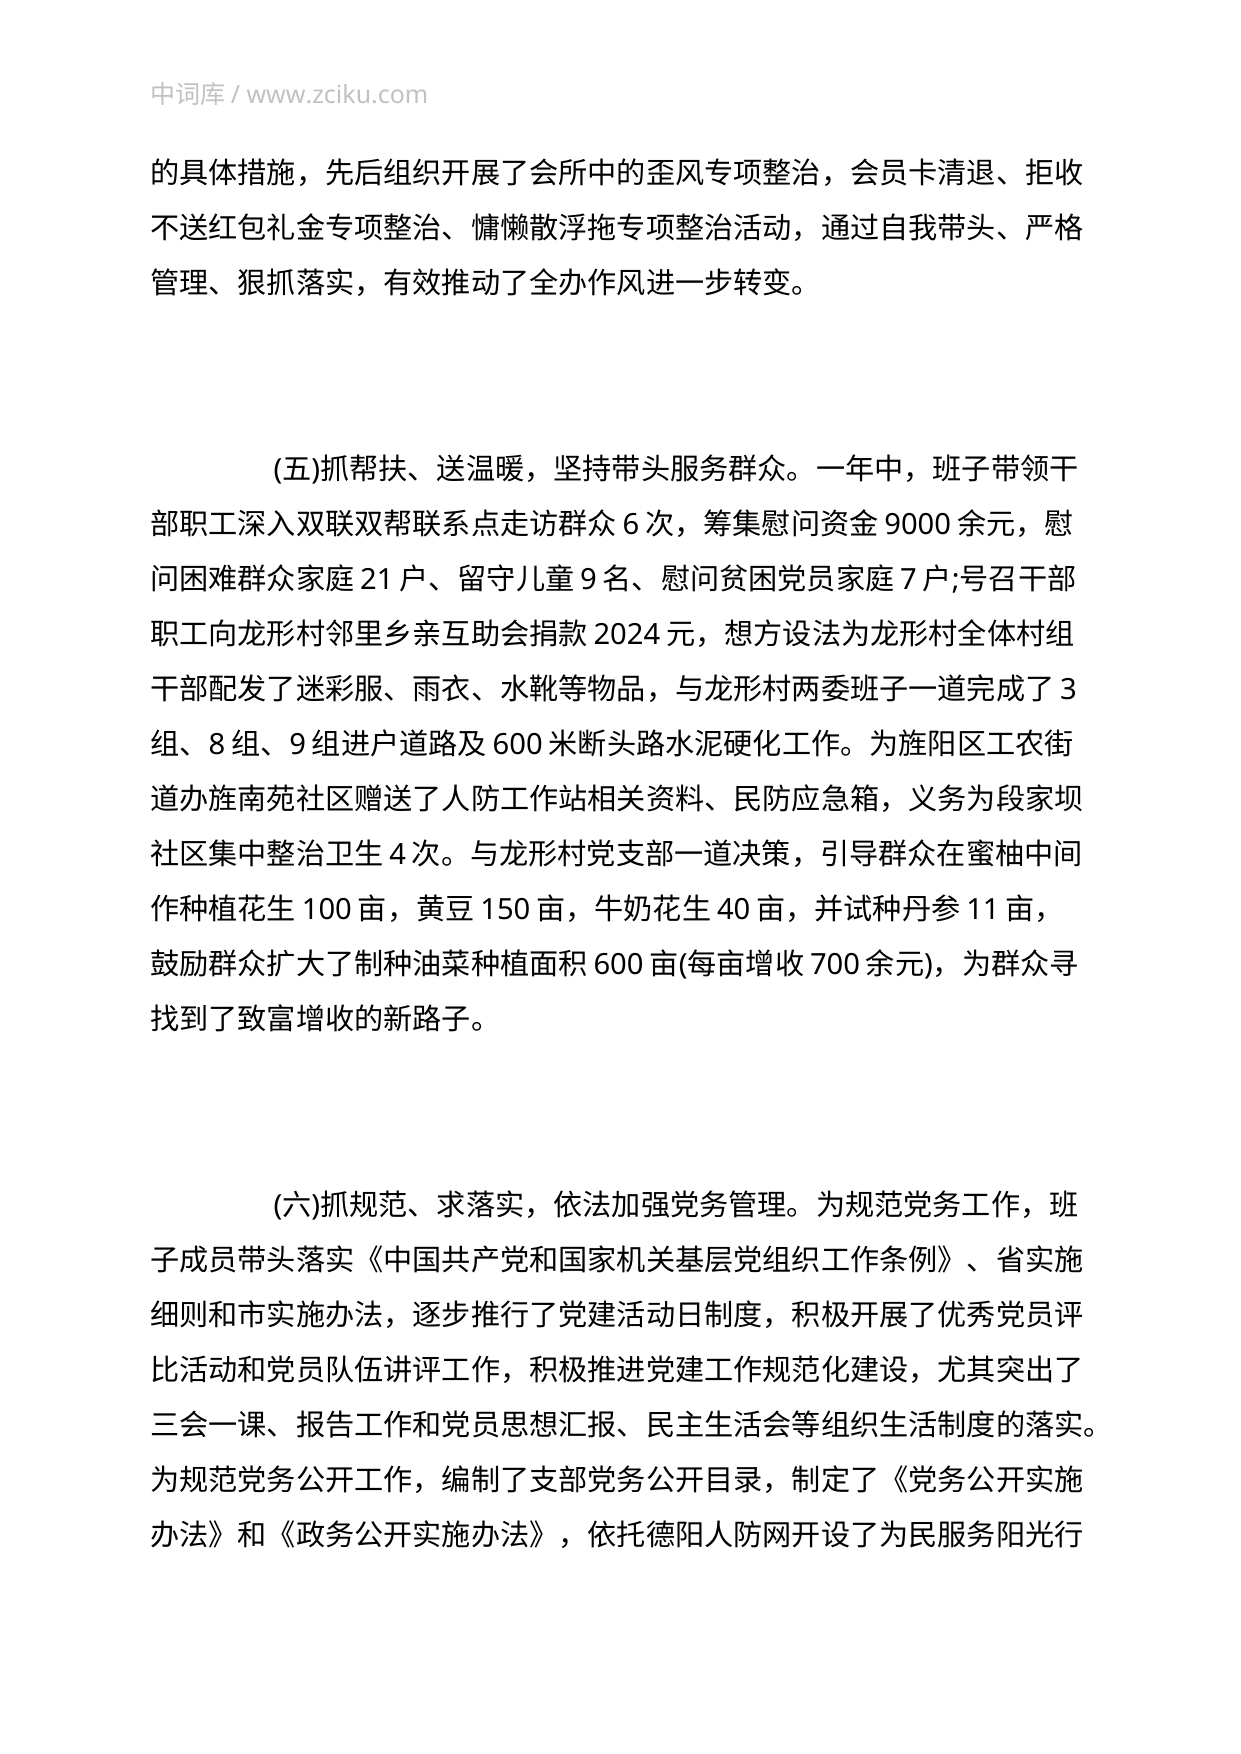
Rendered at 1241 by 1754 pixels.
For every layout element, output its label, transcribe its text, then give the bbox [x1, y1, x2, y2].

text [150, 1182, 1090, 1553]
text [150, 150, 1090, 302]
text (五)抓帮扶、送温暖，坚持带头服务群众。一年中，班子带领干部职工深入双联双帮联系点走访群众6次，筹集慰问资金9000余元，慰问困难群众家庭21户、留守儿童9名、慰问贫困党员家庭7户;号召干部职工向龙形村邻里乡亲互助会捐款2024元，想方设法为龙形村全体村组干部配发了迷彩服、雨衣、水靴等物品，与龙形村两委班子一道完成了3组、8组、9组进户道路及600米断头路水泥硬化工作。为旌阳区工农街道办旌南苑社区赠送了人防工作站相关资料、民防应急箱，义务为段家坝社区集中整治卫生4次。与龙形村党支部一道决策，引导群众在蜜柚中间作种植花生100亩，黄豆150亩，牛奶花生40亩，并试种丹参11亩，鼓励群众扩大了制种油菜种植面积600亩(每亩增收700余元)，为群众寻找到了致富增收的新路子。 [150, 446, 1090, 1038]
